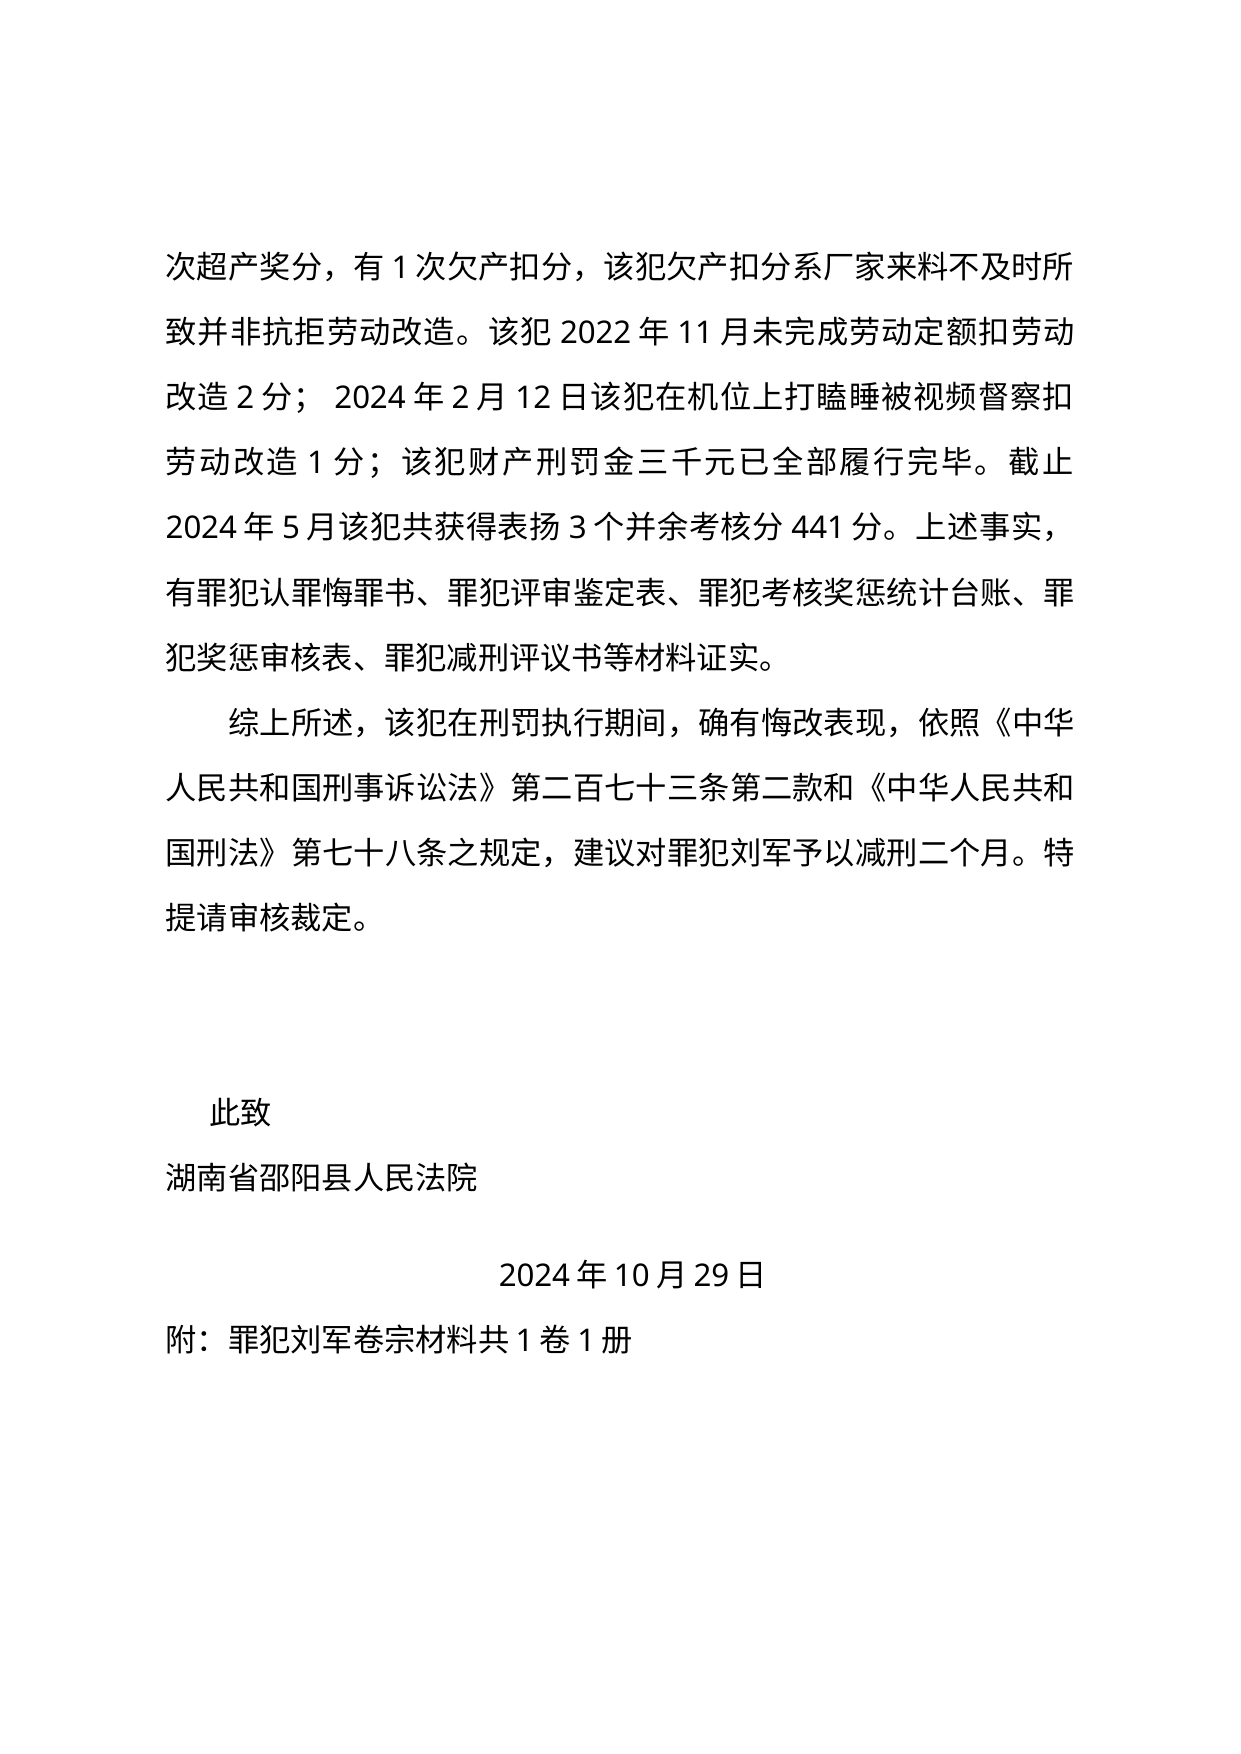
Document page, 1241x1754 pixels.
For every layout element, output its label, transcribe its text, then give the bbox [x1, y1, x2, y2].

text 附：罪犯刘军卷宗材料共1卷1册 [165, 1305, 1075, 1370]
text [165, 233, 1075, 948]
text 此致 [165, 1078, 1075, 1143]
text 2024年10月29日 [165, 1240, 1075, 1305]
text 湖南省邵阳县人民法院 [165, 1143, 1075, 1208]
